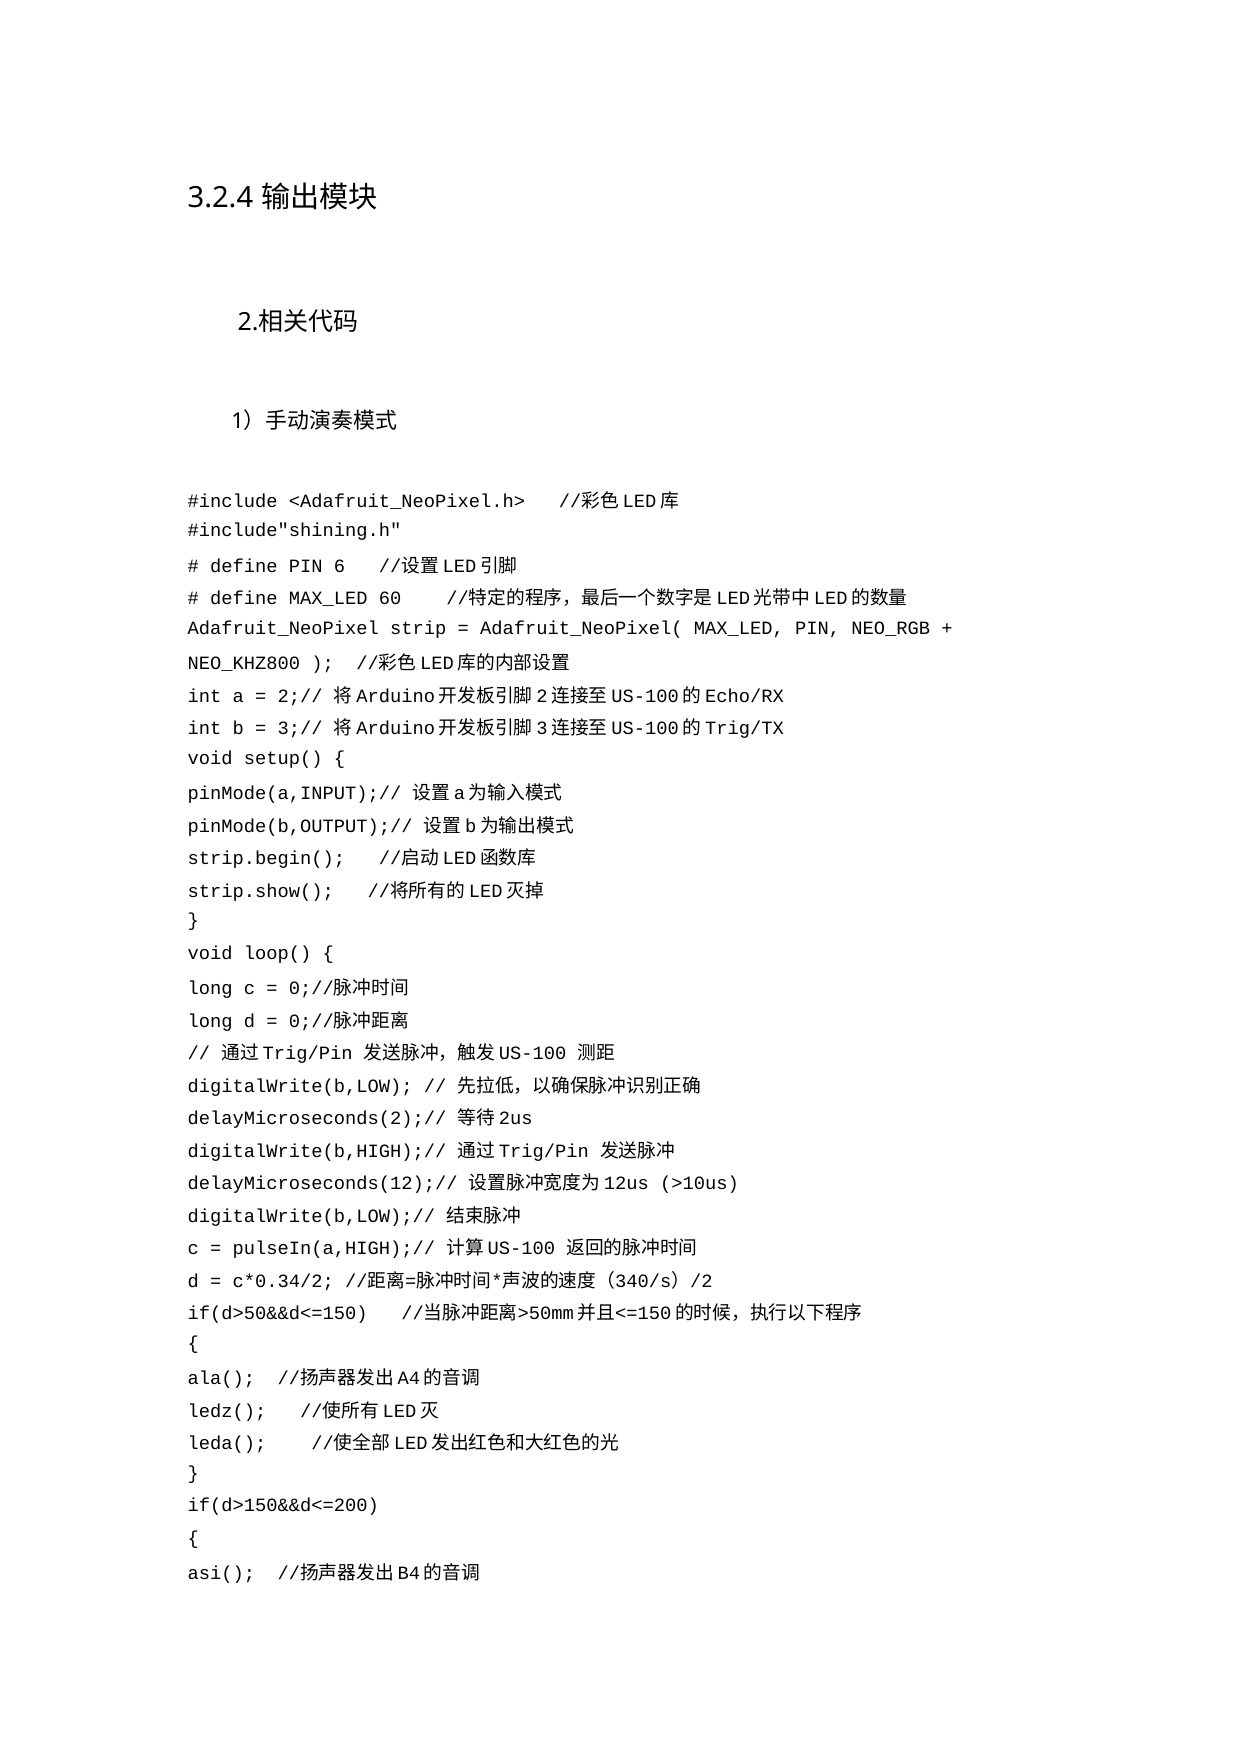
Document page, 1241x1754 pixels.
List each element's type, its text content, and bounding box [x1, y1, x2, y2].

text if(d>50&&d<=150) //当脉冲距离>50mm并且<=150的时候，执行以下程序 [187, 1295, 1053, 1328]
text c = pulseIn(a,HIGH);// 计算US-100 返回的脉冲时间 [187, 1230, 1053, 1263]
text asi(); //扬声器发出B4的音调 [187, 1555, 1053, 1588]
text #include"shining.h" [187, 515, 1053, 548]
text int b = 3;// 将Arduino开发板引脚3连接至US-100的Trig/TX [187, 710, 1053, 743]
text #include <Adafruit_NeoPixel.h> //彩色LED库 [187, 483, 1053, 515]
text leda(); //使全部LED发出红色和大红色的光 [187, 1425, 1053, 1458]
text int a = 2;// 将Arduino开发板引脚2连接至US-100的Echo/RX [187, 678, 1053, 710]
text digitalWrite(b,LOW); // 先拉低，以确保脉冲识别正确 [187, 1068, 1053, 1100]
subtitle 1）手动演奏模式 [187, 402, 1053, 435]
text delayMicroseconds(12);// 设置脉冲宽度为12us (>10us) [187, 1165, 1053, 1198]
subtitle 3.2.4 输出模块 [187, 162, 1053, 227]
text # define PIN 6 //设置LED引脚 [187, 548, 1053, 580]
text digitalWrite(b,LOW);// 结束脉冲 [187, 1198, 1053, 1230]
text { [187, 1328, 1053, 1360]
text long d = 0;//脉冲距离 [187, 1003, 1053, 1035]
text // 通过Trig/Pin 发送脉冲，触发US-100 测距 [187, 1035, 1053, 1068]
text } [187, 1458, 1053, 1490]
text pinMode(b,OUTPUT);// 设置b为输出模式 [187, 808, 1053, 840]
text Adafruit_NeoPixel strip = Adafruit_NeoPixel( MAX_LED, PIN, NEO_RGB + NEO_KHZ800 ); //彩色LED库的内部设置 [187, 613, 1053, 678]
text if(d>150&&d<=200) [187, 1490, 1053, 1523]
text void loop() { [187, 938, 1053, 970]
text d = c*0.34/2; //距离=脉冲时间*声波的速度（340/s）/2 [187, 1263, 1053, 1295]
text delayMicroseconds(2);// 等待2us [187, 1100, 1053, 1133]
text strip.show(); //将所有的LED灭掉 [187, 873, 1053, 905]
text { [187, 1523, 1053, 1555]
text long c = 0;//脉冲时间 [187, 970, 1053, 1003]
text strip.begin(); //启动LED函数库 [187, 840, 1053, 873]
subtitle 2.相关代码 [187, 287, 1053, 352]
text } [187, 905, 1053, 938]
text pinMode(a,INPUT);// 设置a为输入模式 [187, 775, 1053, 808]
text ledz(); //使所有LED灭 [187, 1393, 1053, 1425]
text void setup() { [187, 743, 1053, 775]
text # define MAX_LED 60 //特定的程序，最后一个数字是LED光带中LED的数量 [187, 580, 1053, 613]
text ala(); //扬声器发出A4的音调 [187, 1360, 1053, 1393]
text digitalWrite(b,HIGH);// 通过Trig/Pin 发送脉冲 [187, 1133, 1053, 1165]
